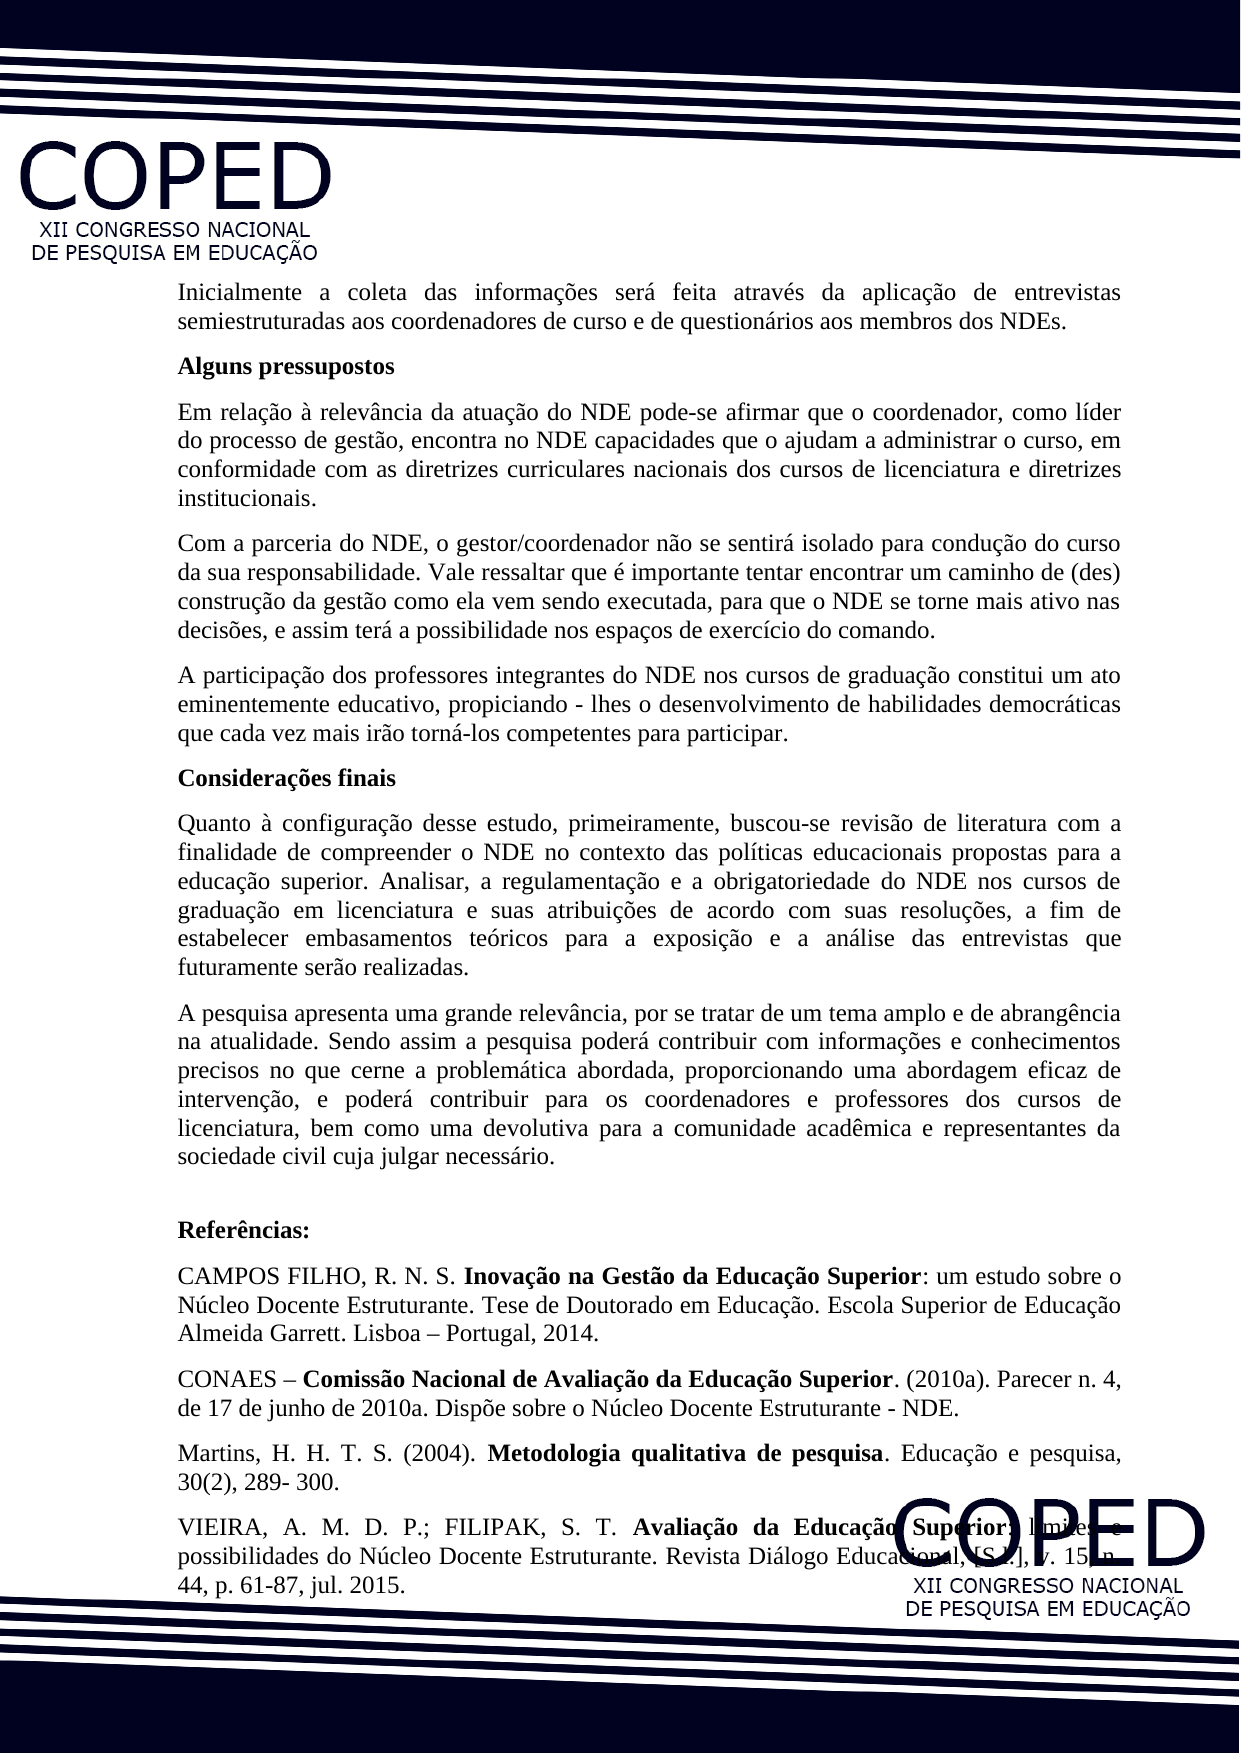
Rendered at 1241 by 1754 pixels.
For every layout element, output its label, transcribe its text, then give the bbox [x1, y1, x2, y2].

text Inicialmente a coleta das informações será feita através da aplicação de entrevistas semiestruturadas aos coordenadores de curso e de questionários aos membros dos NDEs. [177, 177, 1122, 335]
text Martins, H. H. T. S. (2004). Metodologia qualitativa de pesquisa. Educação e pesquisa, 30(2), 289- 300. [177, 1438, 1122, 1496]
text Quanto à configuração desse estudo, primeiramente, buscou-se revisão de literatura com a finalidade de compreender o NDE no contexto das políticas educacionais propostas para a educação superior. Analisar, a regulamentação e a obrigatoriedade do NDE nos cursos de graduação em licenciatura e suas atribuições de acordo com suas resoluções, a fim de estabelecer embasamentos teóricos para a exposição e a análise das entrevistas que futuramente serão realizadas. [177, 808, 1122, 981]
title A pesquisa apresenta uma grande relevância, por se tratar de um tema amplo e de abrangência na atualidade. Sendo assim a pesquisa poderá contribuir com informações e conhecimentos precisos no que cerne a problemática abordada, proporcionando uma abordagem eficaz de intervenção, e poderá contribuir para os coordenadores e professores dos cursos de licenciatura, bem como uma devolutiva para a comunidade acadêmica e representantes da sociedade civil cuja julgar necessário. [177, 1084, 1122, 1170]
text A participação dos professores integrantes do NDE nos cursos de graduação constitui um ato eminentemente educativo, propiciando - lhes o desenvolvimento de habilidades democráticas que cada vez mais irão torná-los competentes para participar. [177, 660, 1122, 746]
text Em relação à relevância da atuação do NDE pode-se afirmar que o coordenador, como líder do processo de gestão, encontra no NDE capacidades que o ajudam a administrar o curso, em conformidade com as diretrizes curriculares nacionais dos cursos de licenciatura e diretrizes institucionais. [177, 397, 1122, 512]
text CONAES – Comissão Nacional de Avaliação da Educação Superior. (2010a). Parecer n. 4, de 17 de junho de 2010a. Dispõe sobre o Núcleo Docente Estruturante - NDE. [177, 1364, 1122, 1421]
text VIEIRA, A. M. D. P.; FILIPAK, S. T. Avaliação da Educação Superior: limites e possibilidades do Núcleo Docente Estruturante. Revista Diálogo Educacional, [S.l.], v. 15, n. 44, p. 61-87, jul. 2015. [177, 1512, 1122, 1598]
text Considerações finais [177, 763, 1122, 792]
text Com a parceria do NDE, o gestor/coordenador não se sentirá isolado para condução do curso da sua responsabilidade. Vale ressaltar que é importante tentar encontrar um caminho de (des) construção da gestão como ela vem sendo executada, para que o NDE se torne mais ativo nas decisões, e assim terá a possibilidade nos espaços de exercício do comando. [177, 528, 1122, 643]
text Alguns pressupostos [177, 351, 1122, 380]
text CAMPOS FILHO, R. N. S. Inovação na Gestão da Educação Superior: um estudo sobre o Núcleo Docente Estruturante. Tese de Doutorado em Educação. Escola Superior de Educação Almeida Garrett. Lisboa – Portugal, 2014. [177, 1261, 1122, 1347]
text Referências: [177, 1216, 1122, 1244]
picture [0, 0, 1241, 278]
picture [0, 1476, 1239, 1753]
